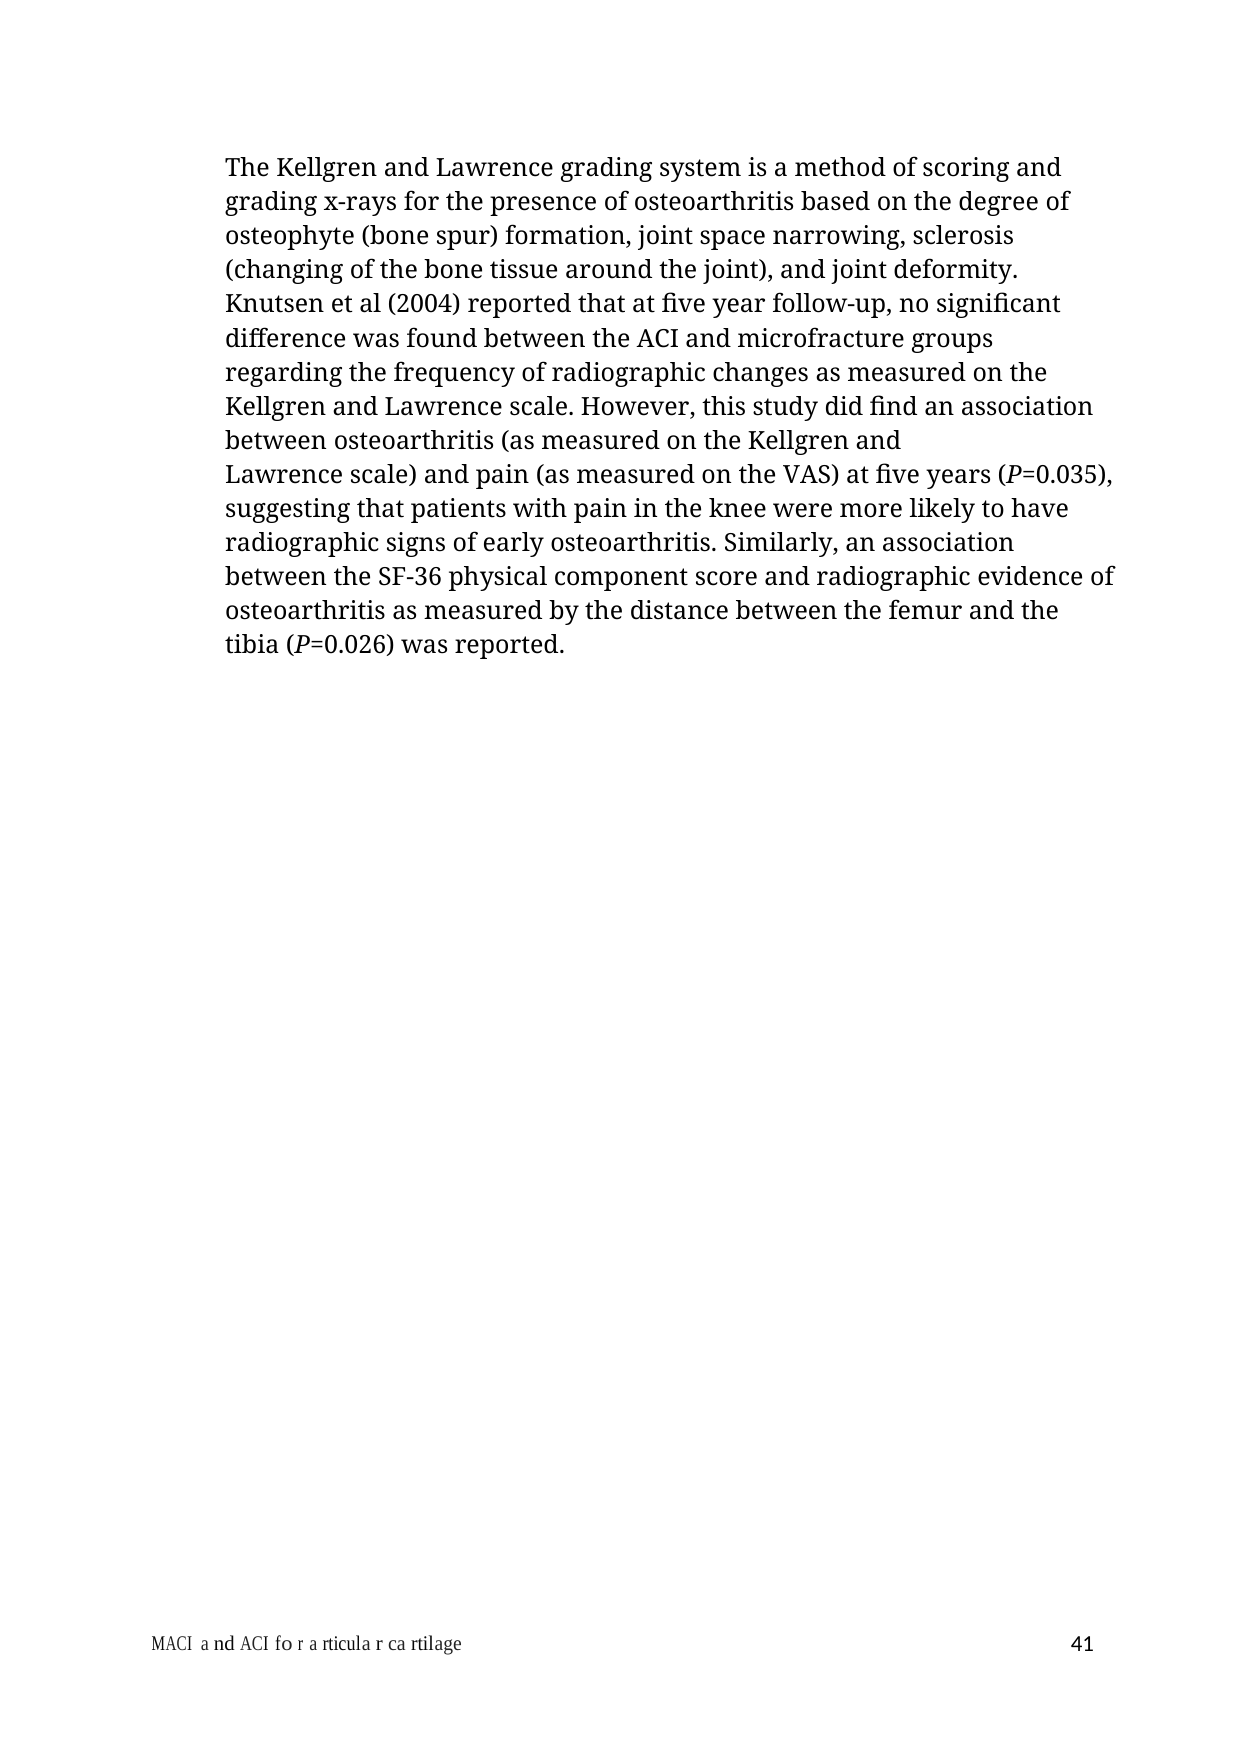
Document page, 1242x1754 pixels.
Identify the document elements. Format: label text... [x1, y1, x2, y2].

text The Kellgren and Lawrence grading system is a method of scoring and grading x-rays for the presence of osteoarthritis based on the degree of osteophyte (bone spur) formation, joint space narrowing, sclerosis (changing of the bone tissue around the joint), and joint deformity. Knutsen et al (2004) reported that at five year follow-up, no significant difference was found between the ACI and microfracture groups regarding the frequency of radiographic changes as measured on the Kellgren and Lawrence scale. However, this study did find an association between osteoarthritis (as measured on the Kellgren and [225, 150, 1096, 456]
text Lawrence scale) and pain (as measured on the VAS) at five years (P=0.035), suggesting that patients with pain in the knee were more likely to have radiographic signs of early osteoarthritis. Similarly, an association between the SF-36 physical component score and radiographic evidence of osteoarthritis as measured by the distance between the femur and the tibia (P=0.026) was reported. [225, 456, 1114, 661]
